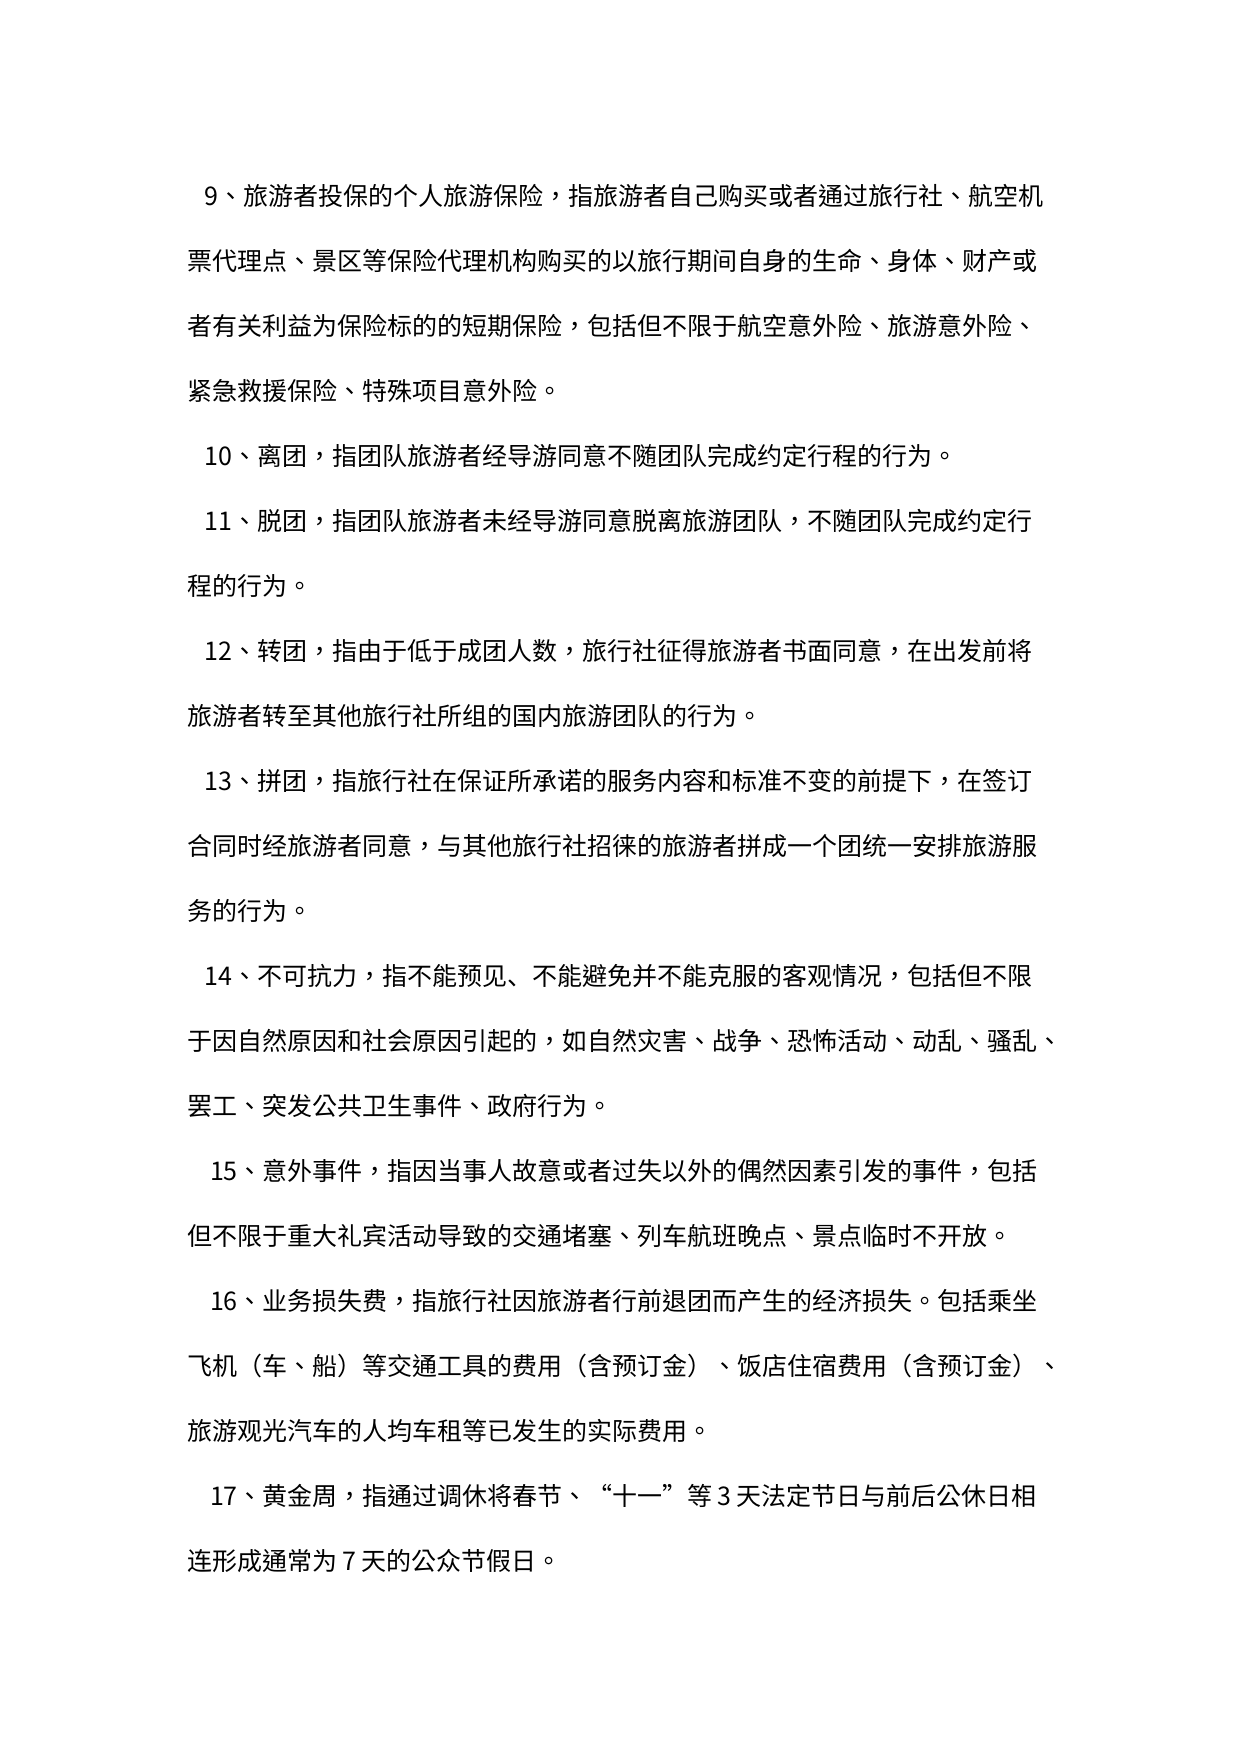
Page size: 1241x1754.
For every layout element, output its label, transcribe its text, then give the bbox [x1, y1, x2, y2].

text 14、不可抗力，指不能预见、不能避免并不能克服的客观情况，包括但不限于因自然原因和社会原因引起的，如自然灾害、战争、恐怖活动、动乱、骚乱、罢工、突发公共卫生事件、政府行为。 [187, 942, 1053, 1137]
text 13、拼团，指旅行社在保证所承诺的服务内容和标准不变的前提下，在签订合同时经旅游者同意，与其他旅行社招徕的旅游者拼成一个团统一安排旅游服务的行为。 [187, 747, 1053, 942]
text 10、离团，指团队旅游者经导游同意不随团队完成约定行程的行为。 [187, 422, 1053, 487]
text 17、黄金周，指通过调休将春节、“十一”等3天法定节日与前后公休日相连形成通常为7天的公众节假日。 [187, 1462, 1053, 1592]
text 9、旅游者投保的个人旅游保险，指旅游者自己购买或者通过旅行社、航空机票代理点、景区等保险代理机构购买的以旅行期间自身的生命、身体、财产或者有关利益为保险标的的短期保险，包括但不限于航空意外险、旅游意外险、紧急救援保险、特殊项目意外险。 [187, 162, 1053, 422]
text 16、业务损失费，指旅行社因旅游者行前退团而产生的经济损失。包括乘坐飞机（车、船）等交通工具的费用（含预订金）、饭店住宿费用（含预订金）、旅游观光汽车的人均车租等已发生的实际费用。 [187, 1267, 1053, 1462]
text 12、转团，指由于低于成团人数，旅行社征得旅游者书面同意，在出发前将旅游者转至其他旅行社所组的国内旅游团队的行为。 [187, 617, 1053, 747]
text 11、脱团，指团队旅游者未经导游同意脱离旅游团队，不随团队完成约定行程的行为。 [187, 487, 1053, 617]
text 15、意外事件，指因当事人故意或者过失以外的偶然因素引发的事件，包括但不限于重大礼宾活动导致的交通堵塞、列车航班晚点、景点临时不开放。 [187, 1137, 1053, 1267]
